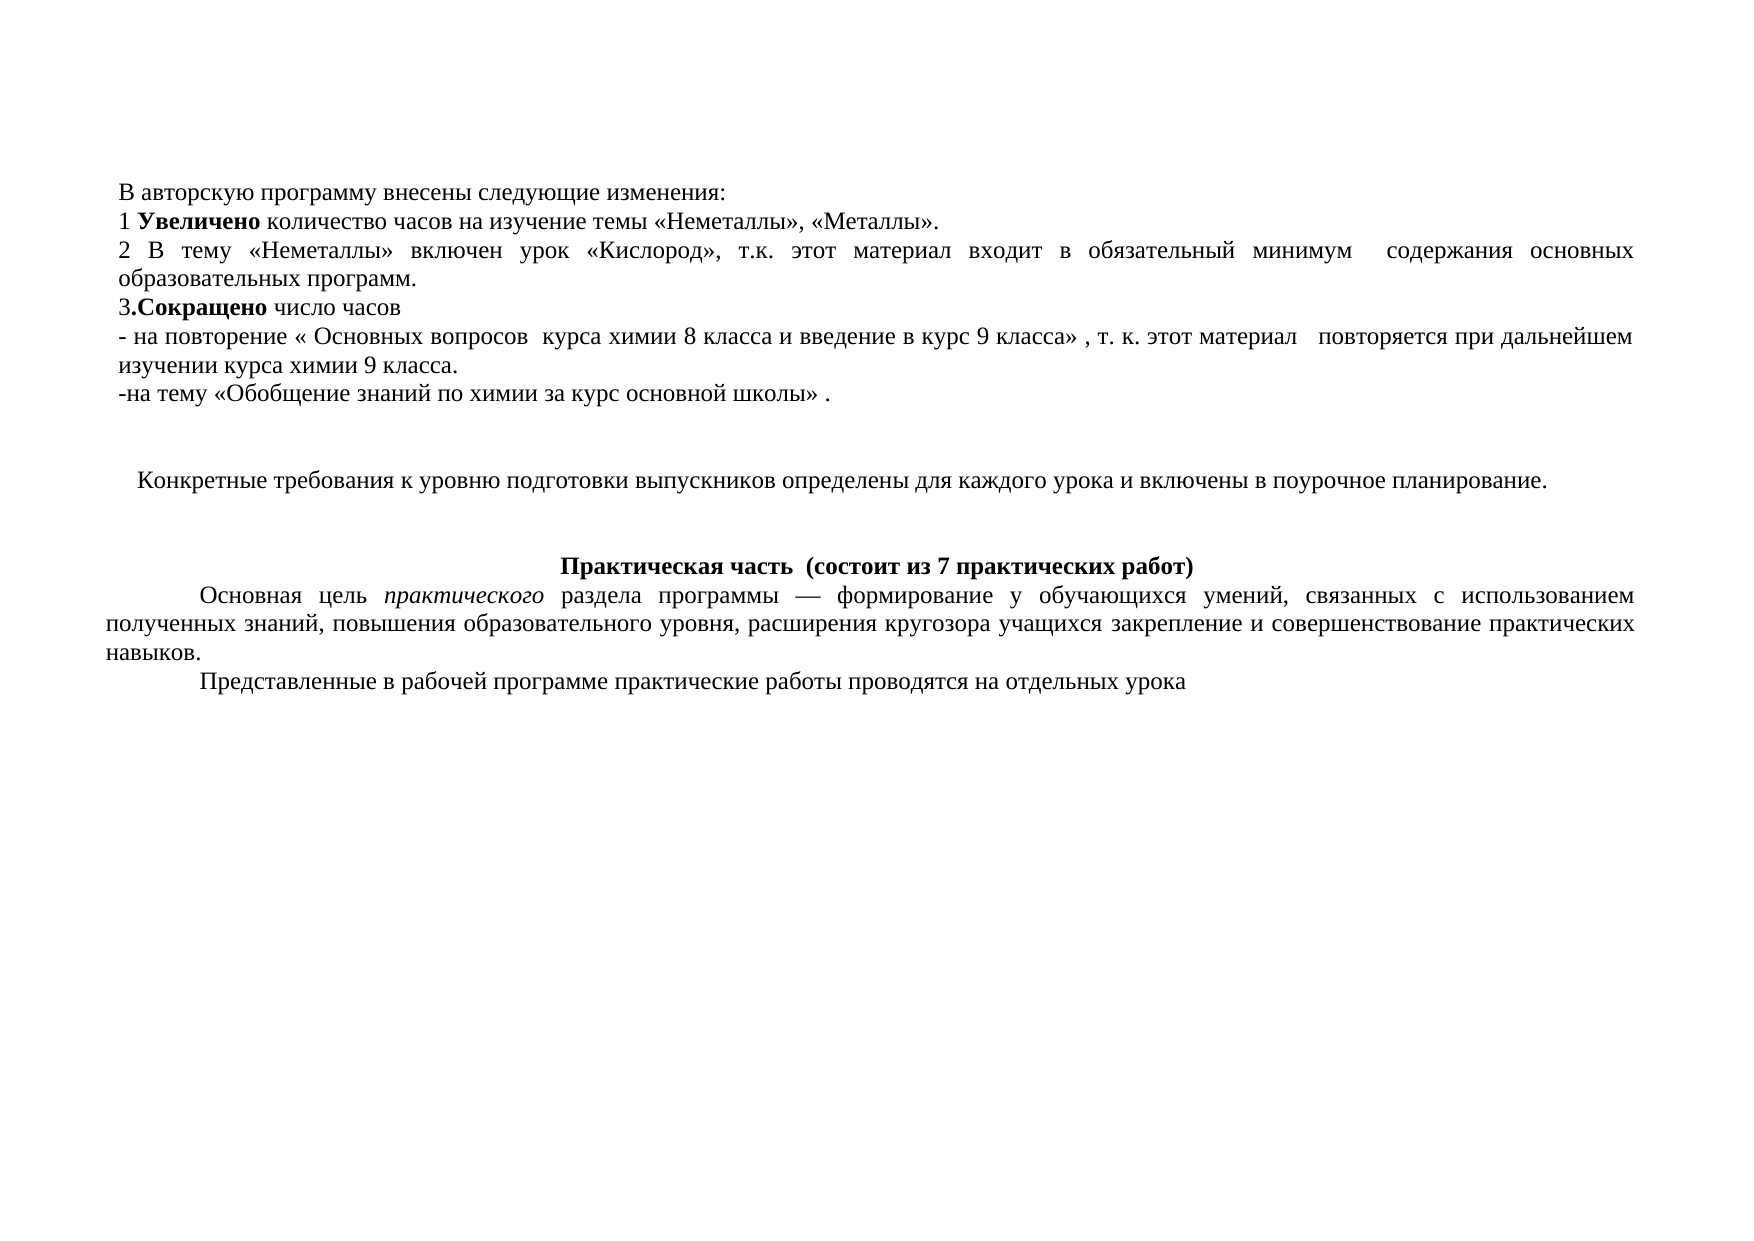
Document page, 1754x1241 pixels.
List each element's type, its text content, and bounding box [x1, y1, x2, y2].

title В авторскую программу внесены следующие изменения: [118, 177, 1636, 206]
title 3.Сокращено число часов [118, 292, 1636, 321]
title -на тему «Обобщение знаний по химии за курс основной школы» . [118, 378, 1636, 407]
text Представленные в рабочей программе практические работы проводятся на отдельных урока [106, 666, 1636, 695]
title 2 В тему «Неметаллы» включен урок «Кислород», т.к. этот материал входит в обязательный минимум содержания основных образовательных программ. [118, 235, 1636, 292]
text Основная цель практического раздела программы — формирование у обучающихся умений, связанных с использованием полученных знаний, повышения образовательного уровня, расширения кругозора учащихся закрепление и совершенствование практических навыков. [106, 580, 1636, 666]
title 1 Увеличено количество часов на изучение темы «Неметаллы», «Металлы». [118, 206, 1636, 235]
title - на повторение « Основных вопросов курса химии 8 класса и введение в курс 9 класса» , т. к. этот материал повторяется при дальнейшем изучении курса химии 9 класса. [118, 321, 1636, 378]
text Практическая часть (состоит из 7 практических работ) [118, 551, 1636, 580]
title Конкретные требования к уровню подготовки выпускников определены для каждого урока и включены в поурочное планирование. [118, 465, 1636, 493]
